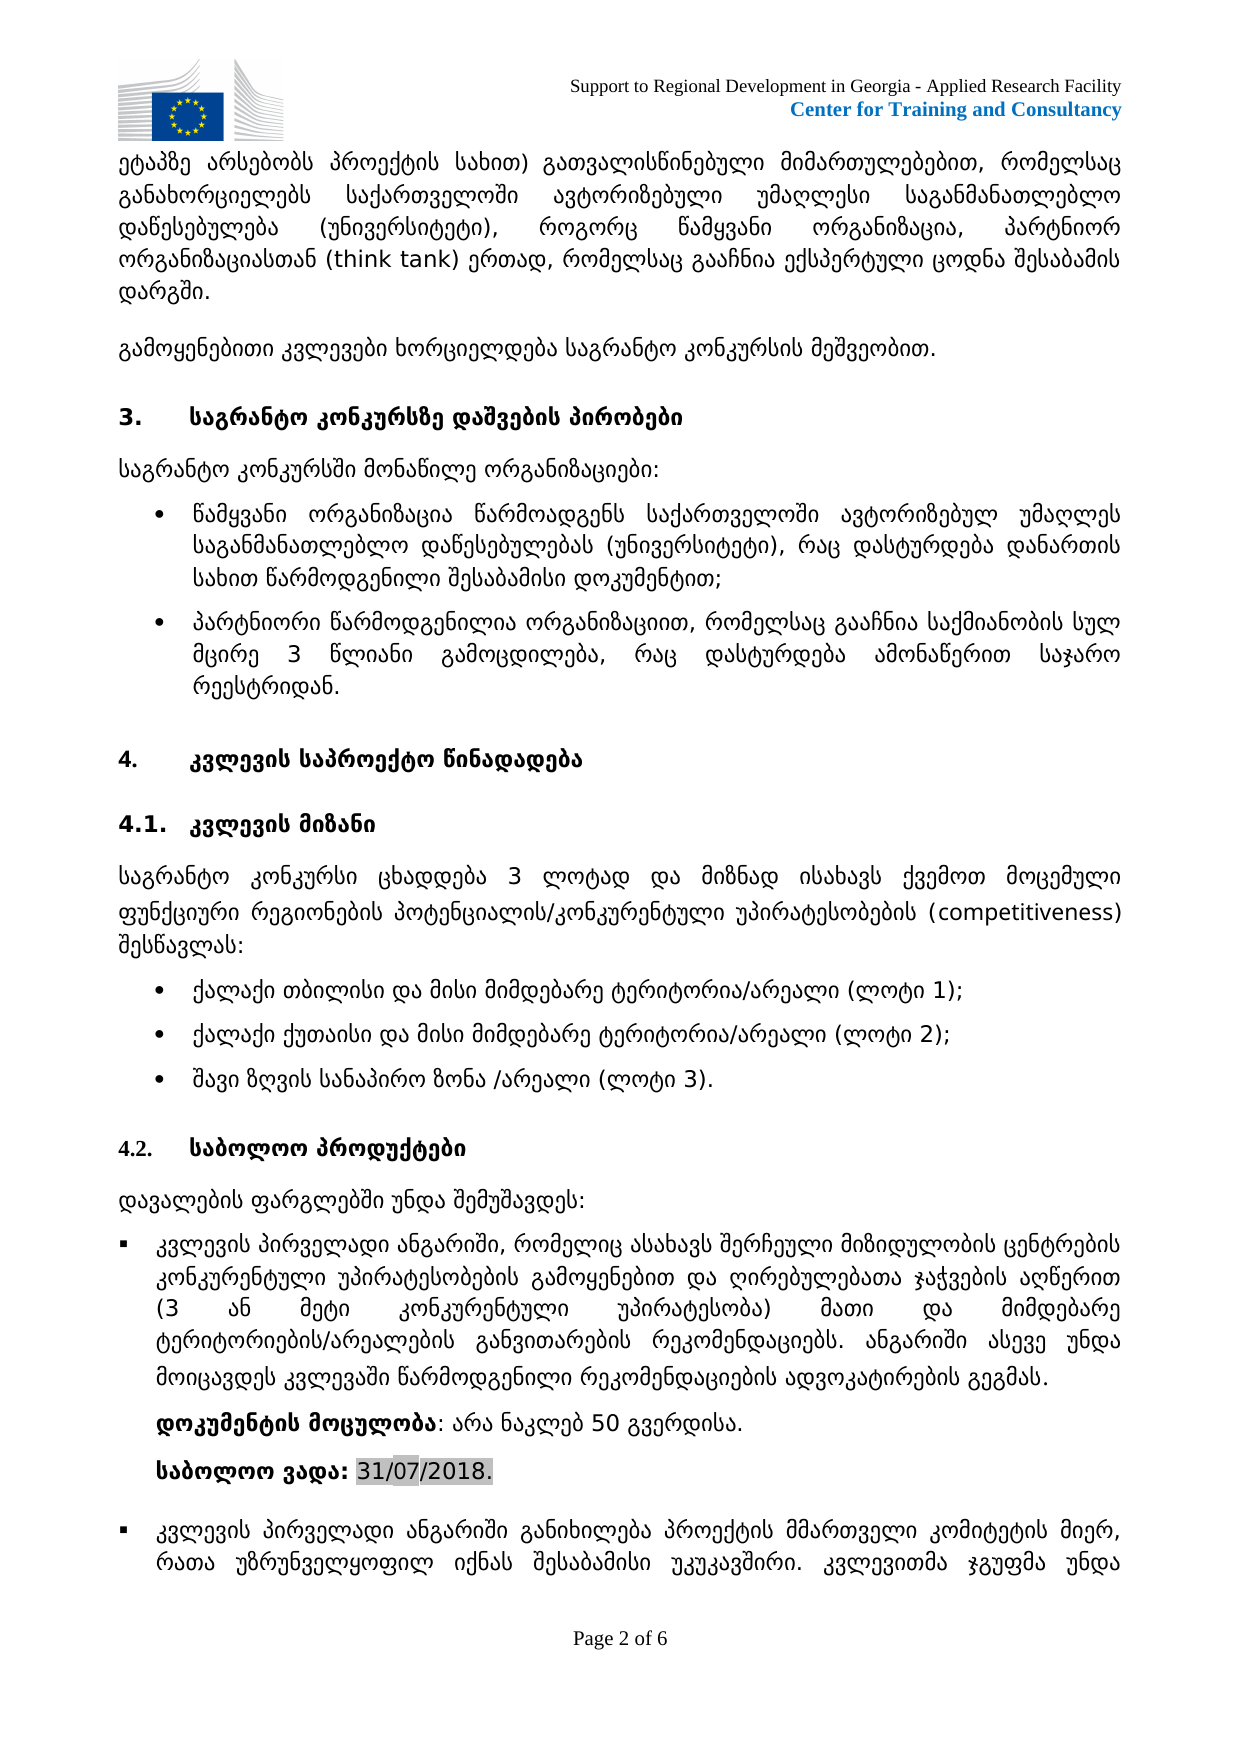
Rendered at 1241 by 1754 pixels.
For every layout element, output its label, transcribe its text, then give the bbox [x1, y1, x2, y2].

list შავი ზღვის სანაპირო ზონა /არეალი (ლოტი 3). [155, 1066, 1122, 1093]
list კვლევის მიზანი [118, 811, 1122, 838]
list საბოლოო ვადა: 31/07/2018. [155, 1455, 393, 1486]
list წამყვანი ორგანიზაცია წარმოადგენს საქართველოში ავტორიზებულ უმაღლეს საგანმანათლებლო დაწესებულებას (უნივერსიტეტი), რაც დასტურდება დანართის სახით წარმოდგენილი შესაბამისი დოკუმენტით; [155, 501, 1122, 591]
text დავალების ფარგლებში უნდა შემუშავდეს: [118, 1187, 1122, 1214]
list კვლევის პირველადი ანგარიში, რომელიც ასახავს შერჩეული მიზიდულობის ცენტრების კონკურენტული უპირატესობების გამოყენებით და ღირებულებათა ჯაჭვების აღწერით (3 ან მეტი კონკურენტული უპირატესობა) მათი და მიმდებარე ტერიტორიების/არეალების განვითარების რეკომენდაციებს. ანგარიში ასევე უნდა მოიცავდეს კვლევაში წარმოდგენილი რეკომენდაციების ადვოკატირების გეგმას. [118, 1232, 1122, 1392]
list საბოლოო ვადა: 31/07/2018. [419, 1455, 1122, 1486]
list საბოლოო პროდუქტები [118, 1135, 1122, 1162]
text საგრანტო კონკურსში მონაწილე ორგანიზაციები: [118, 456, 1122, 483]
list საგრანტო კონკურსზე დაშვების პირობები [118, 404, 1122, 431]
list დოკუმენტის მოცულობა: არა ნაკლებ 50 გვერდისა. [156, 1411, 1122, 1437]
text გამოყენებითი კვლევები ხორციელდება საგრანტო კონკურსის მეშვეობით. [118, 335, 1122, 362]
picture [118, 59, 284, 141]
text საგრანტო კონკურსი ცხადდება 3 ლოტად და მიზნად ისახავს ქვემოთ მოცემული ფუნქციური რეგიონების პოტენციალის/კონკურენტული უპირატესობების (competitiveness) შესწავლას: [118, 863, 1122, 959]
list პარტნიორი წარმოდგენილია ორგანიზაციით, რომელსაც გააჩნია საქმიანობის სულ მცირე 3 წლიანი გამოცდილება, რაც დასტურდება ამონაწერით საჯარო რეესტრიდან. [155, 609, 1122, 700]
list ქალაქი თბილისი და მისი მიმდებარე ტერიტორია/არეალი (ლოტი 1); [155, 977, 1122, 1004]
list ქალაქი ქუთაისი და მისი მიმდებარე ტერიტორია/არეალი (ლოტი 2); [155, 1021, 1122, 1048]
list კვლევის საპროექტო წინადადება [118, 743, 1122, 774]
